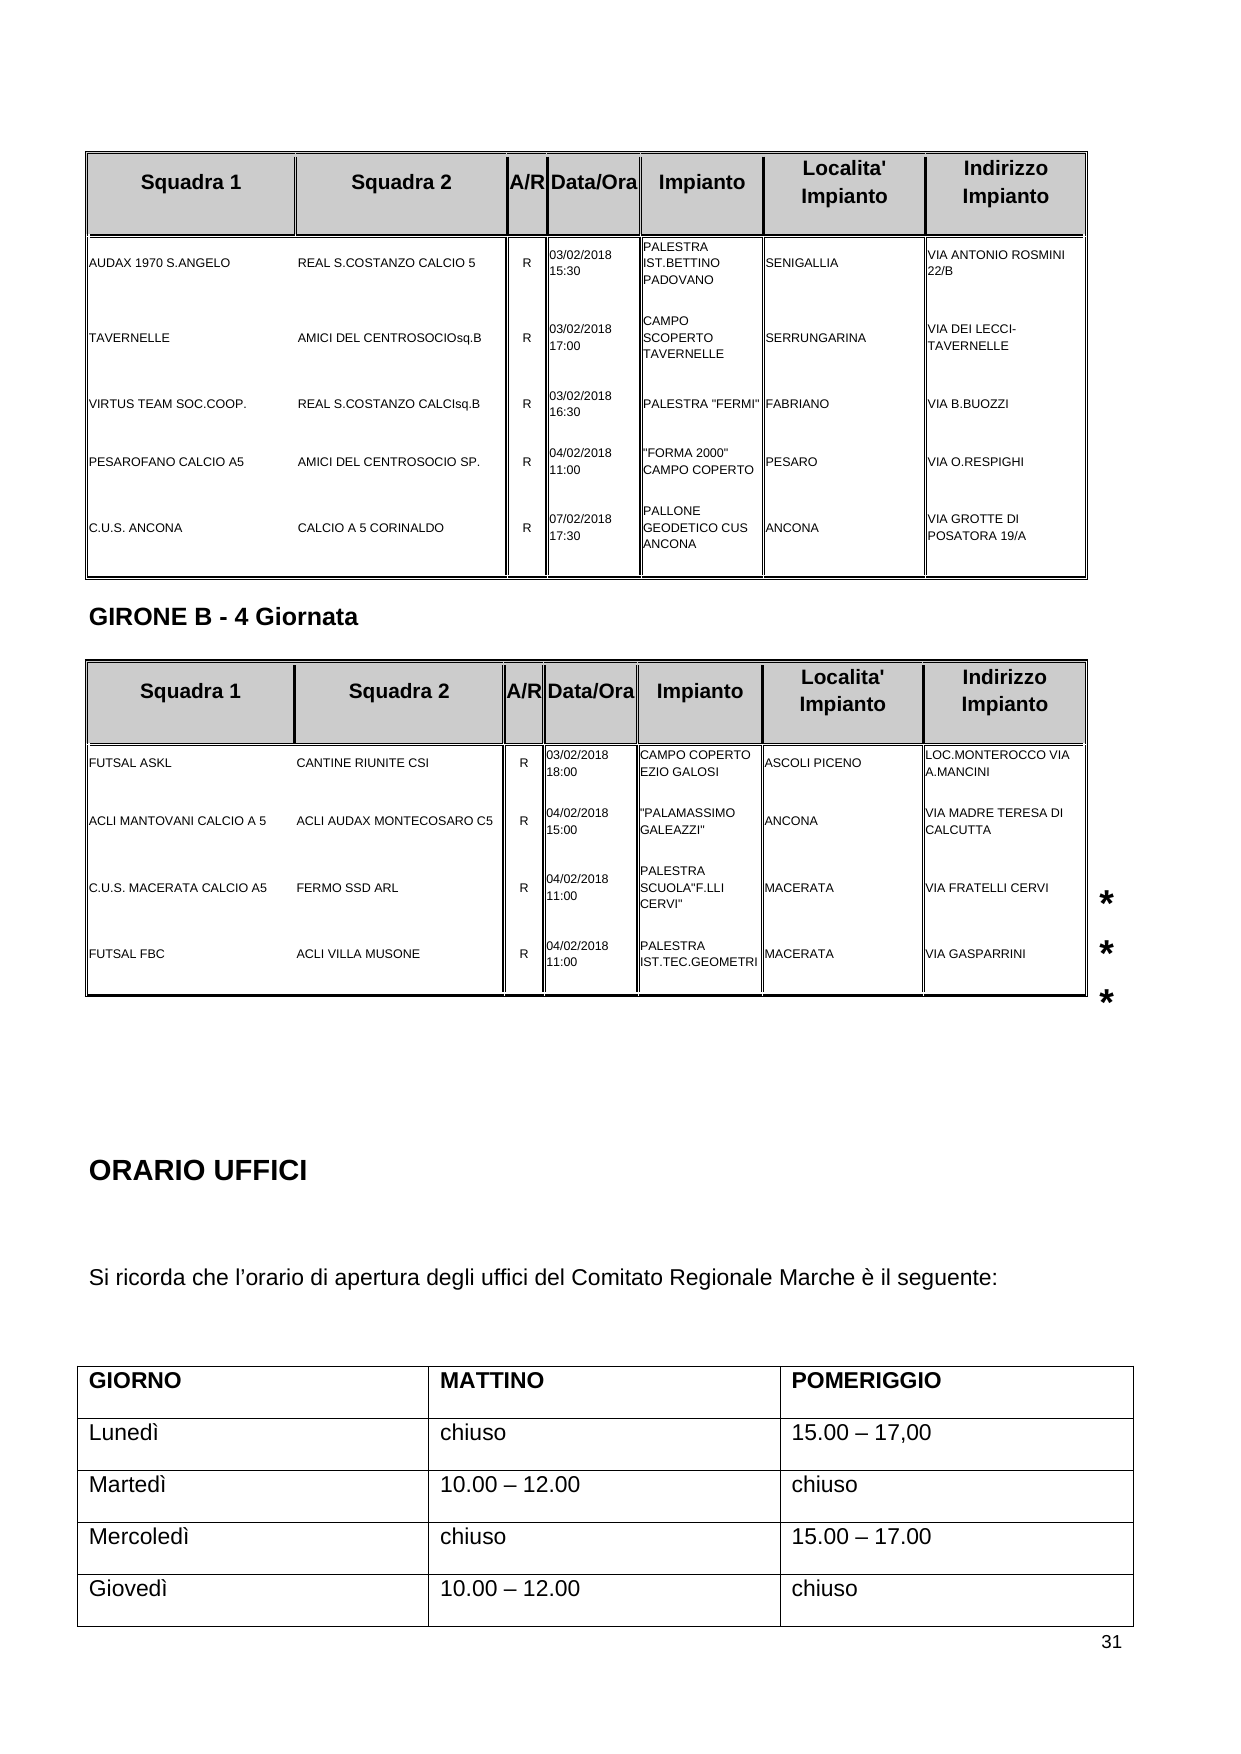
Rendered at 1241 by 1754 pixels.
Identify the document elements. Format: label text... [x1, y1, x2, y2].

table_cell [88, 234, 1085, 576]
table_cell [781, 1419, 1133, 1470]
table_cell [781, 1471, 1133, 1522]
text Si ricorda che l’orario di apertura degli uffici del Comitato Regionale Marche è il seguente: [89, 1263, 1122, 1290]
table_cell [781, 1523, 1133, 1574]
text * * * [89, 881, 1122, 1024]
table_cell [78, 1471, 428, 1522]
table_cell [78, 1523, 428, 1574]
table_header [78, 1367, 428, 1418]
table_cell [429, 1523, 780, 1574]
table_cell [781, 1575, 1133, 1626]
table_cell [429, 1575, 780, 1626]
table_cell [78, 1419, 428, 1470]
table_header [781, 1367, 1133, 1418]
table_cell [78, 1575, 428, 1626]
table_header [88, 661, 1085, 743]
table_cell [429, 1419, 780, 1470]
text GIRONE B - 4 Giornata [89, 259, 1122, 631]
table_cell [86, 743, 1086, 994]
text ORARIO UFFICI [89, 1153, 1122, 1187]
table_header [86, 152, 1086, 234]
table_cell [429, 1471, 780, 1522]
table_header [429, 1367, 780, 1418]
